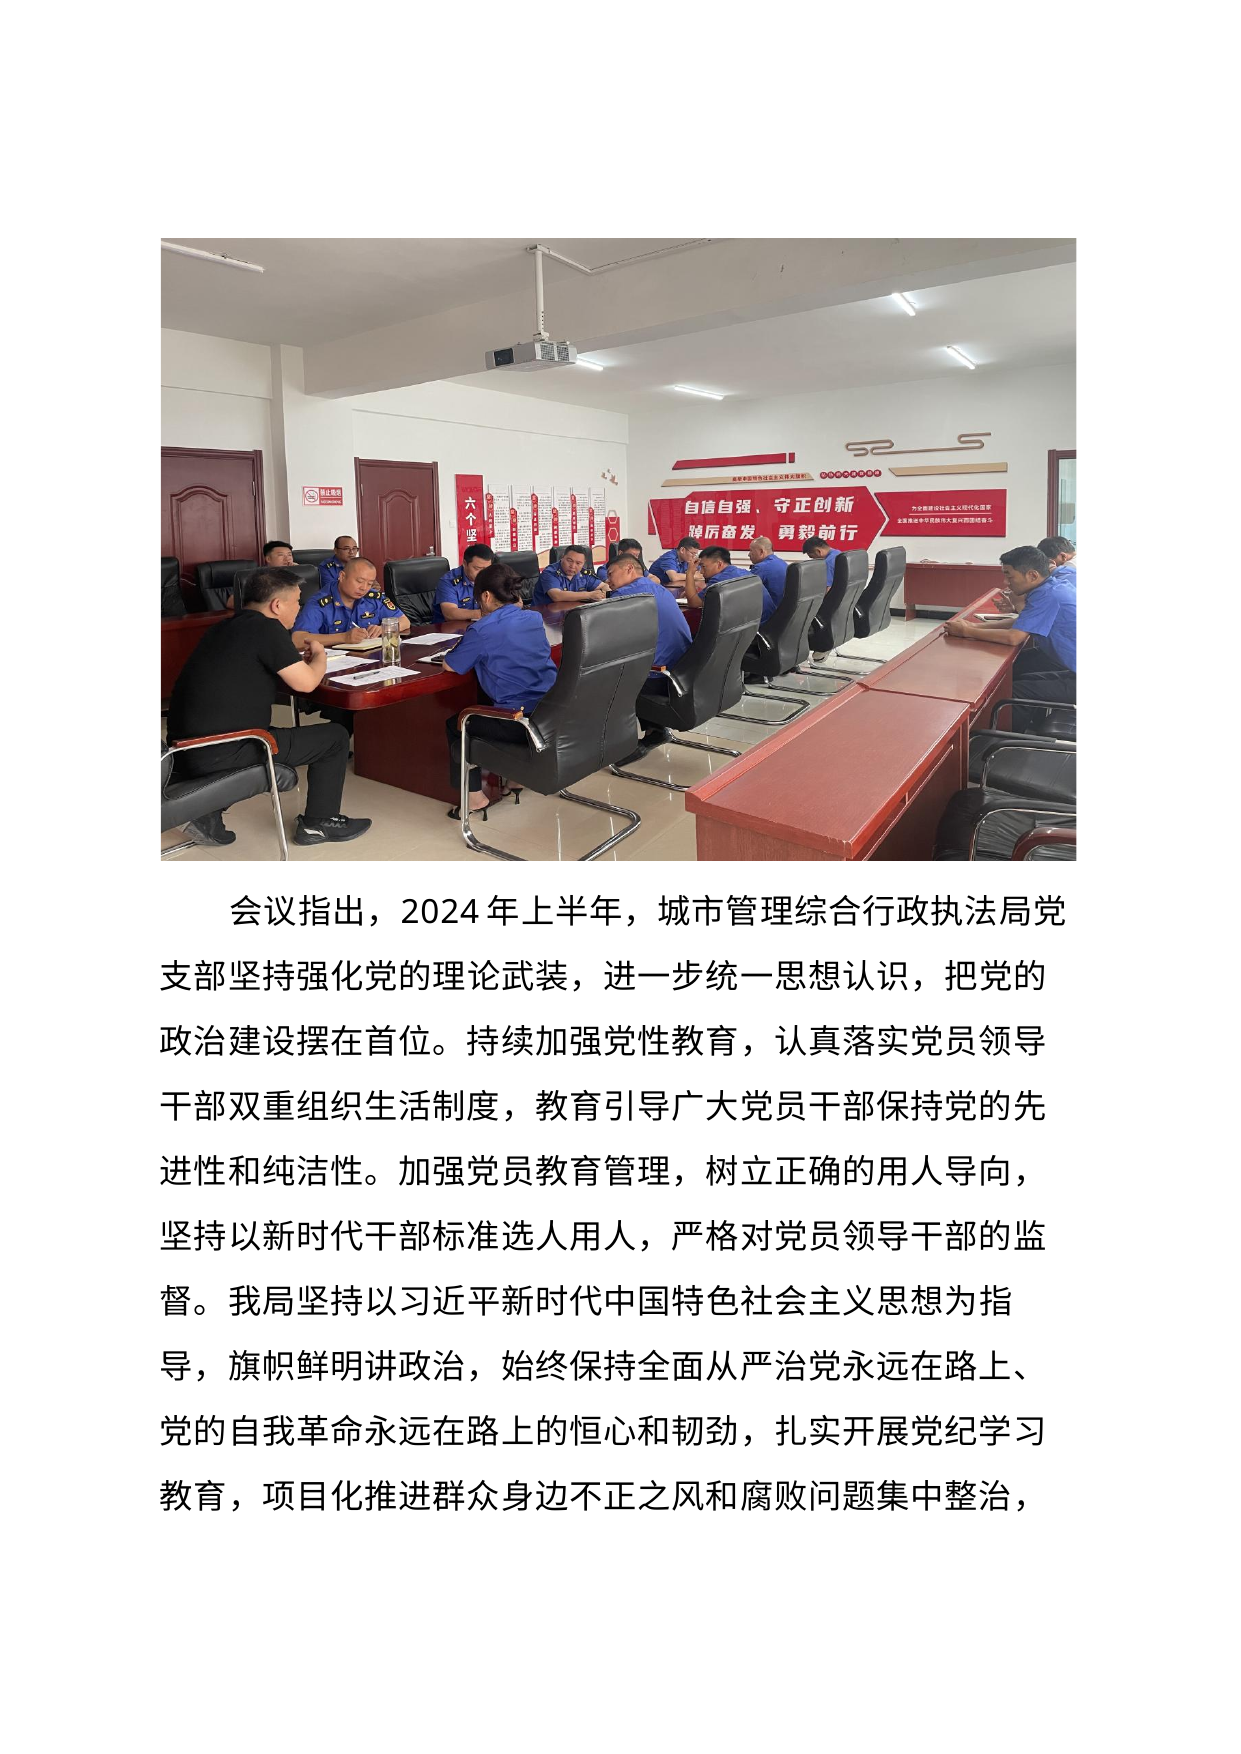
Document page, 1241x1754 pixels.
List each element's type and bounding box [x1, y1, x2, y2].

text [159, 227, 1081, 1527]
picture [160, 238, 1077, 861]
